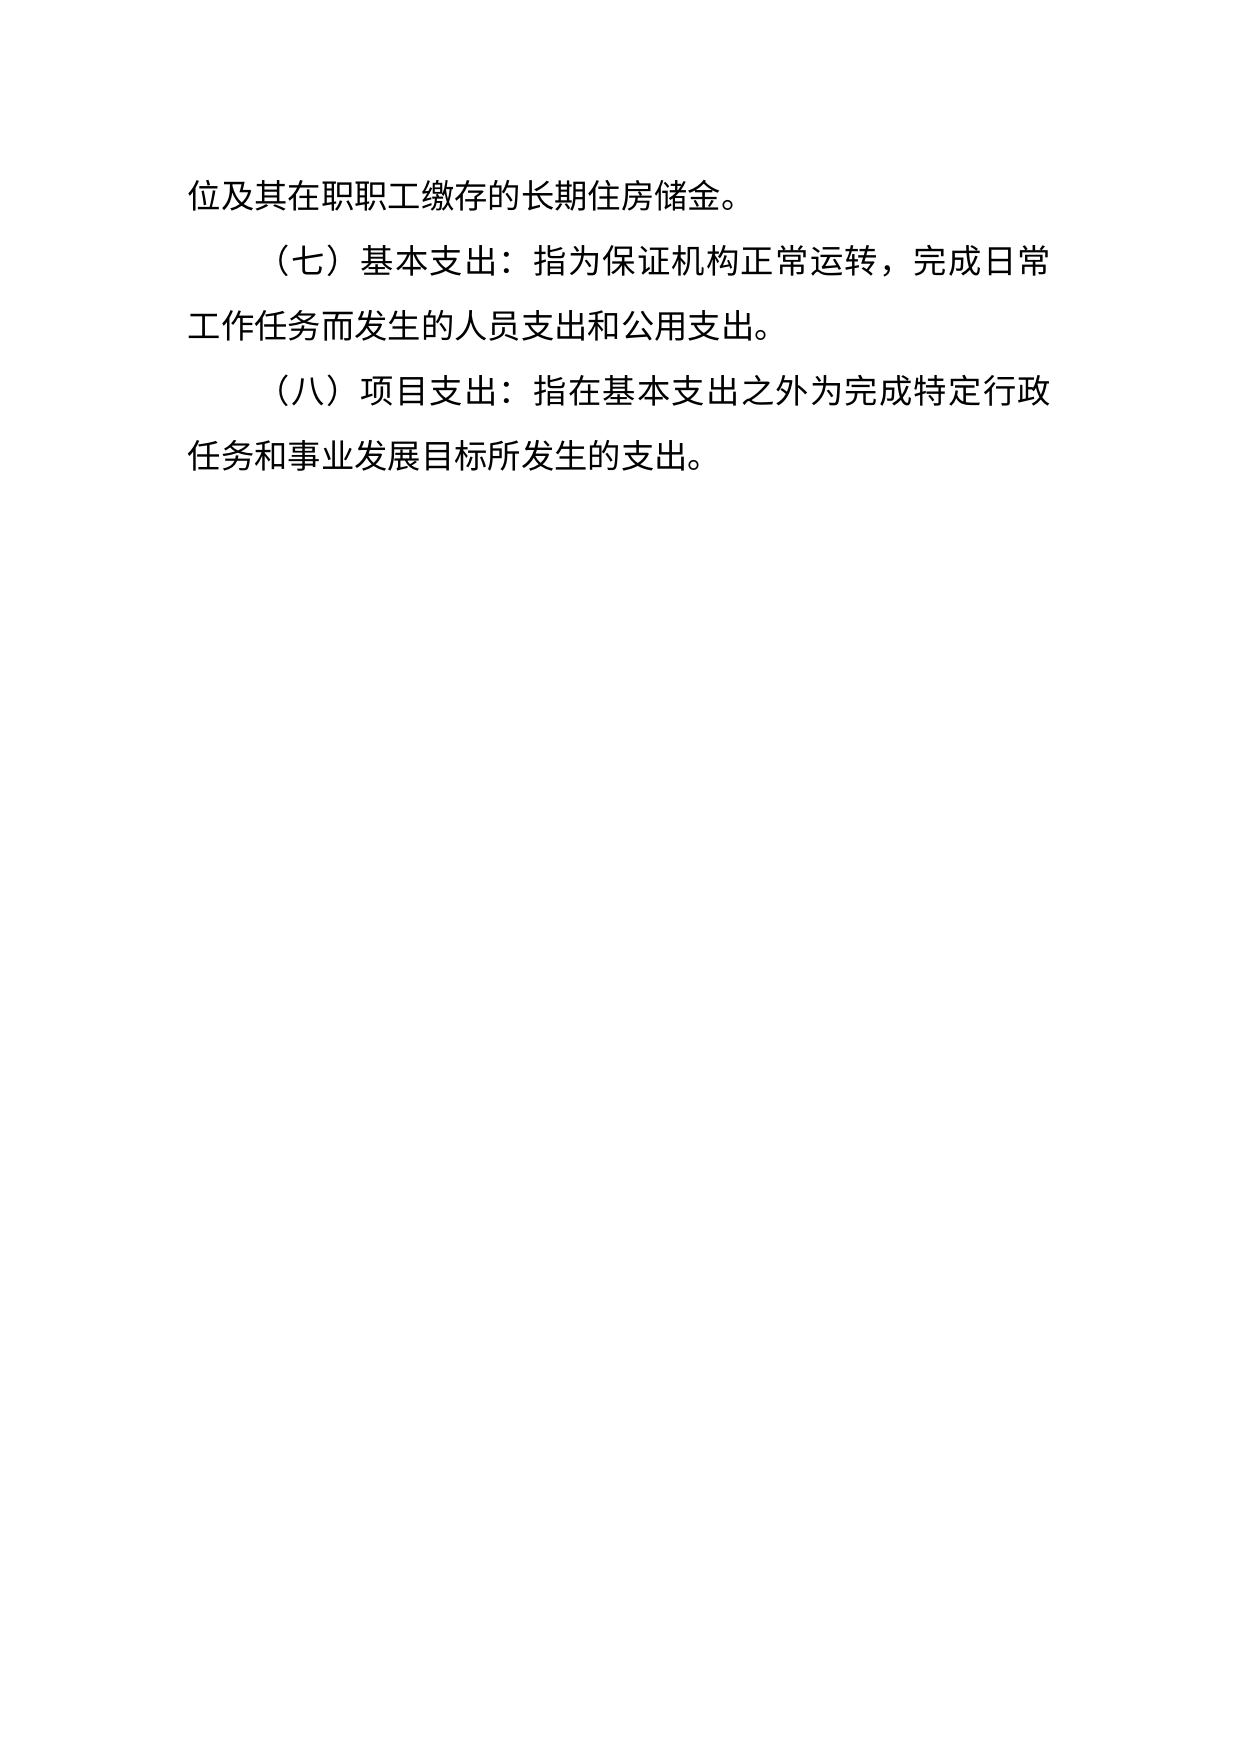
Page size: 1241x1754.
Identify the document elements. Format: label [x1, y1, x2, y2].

text [187, 162, 1053, 552]
